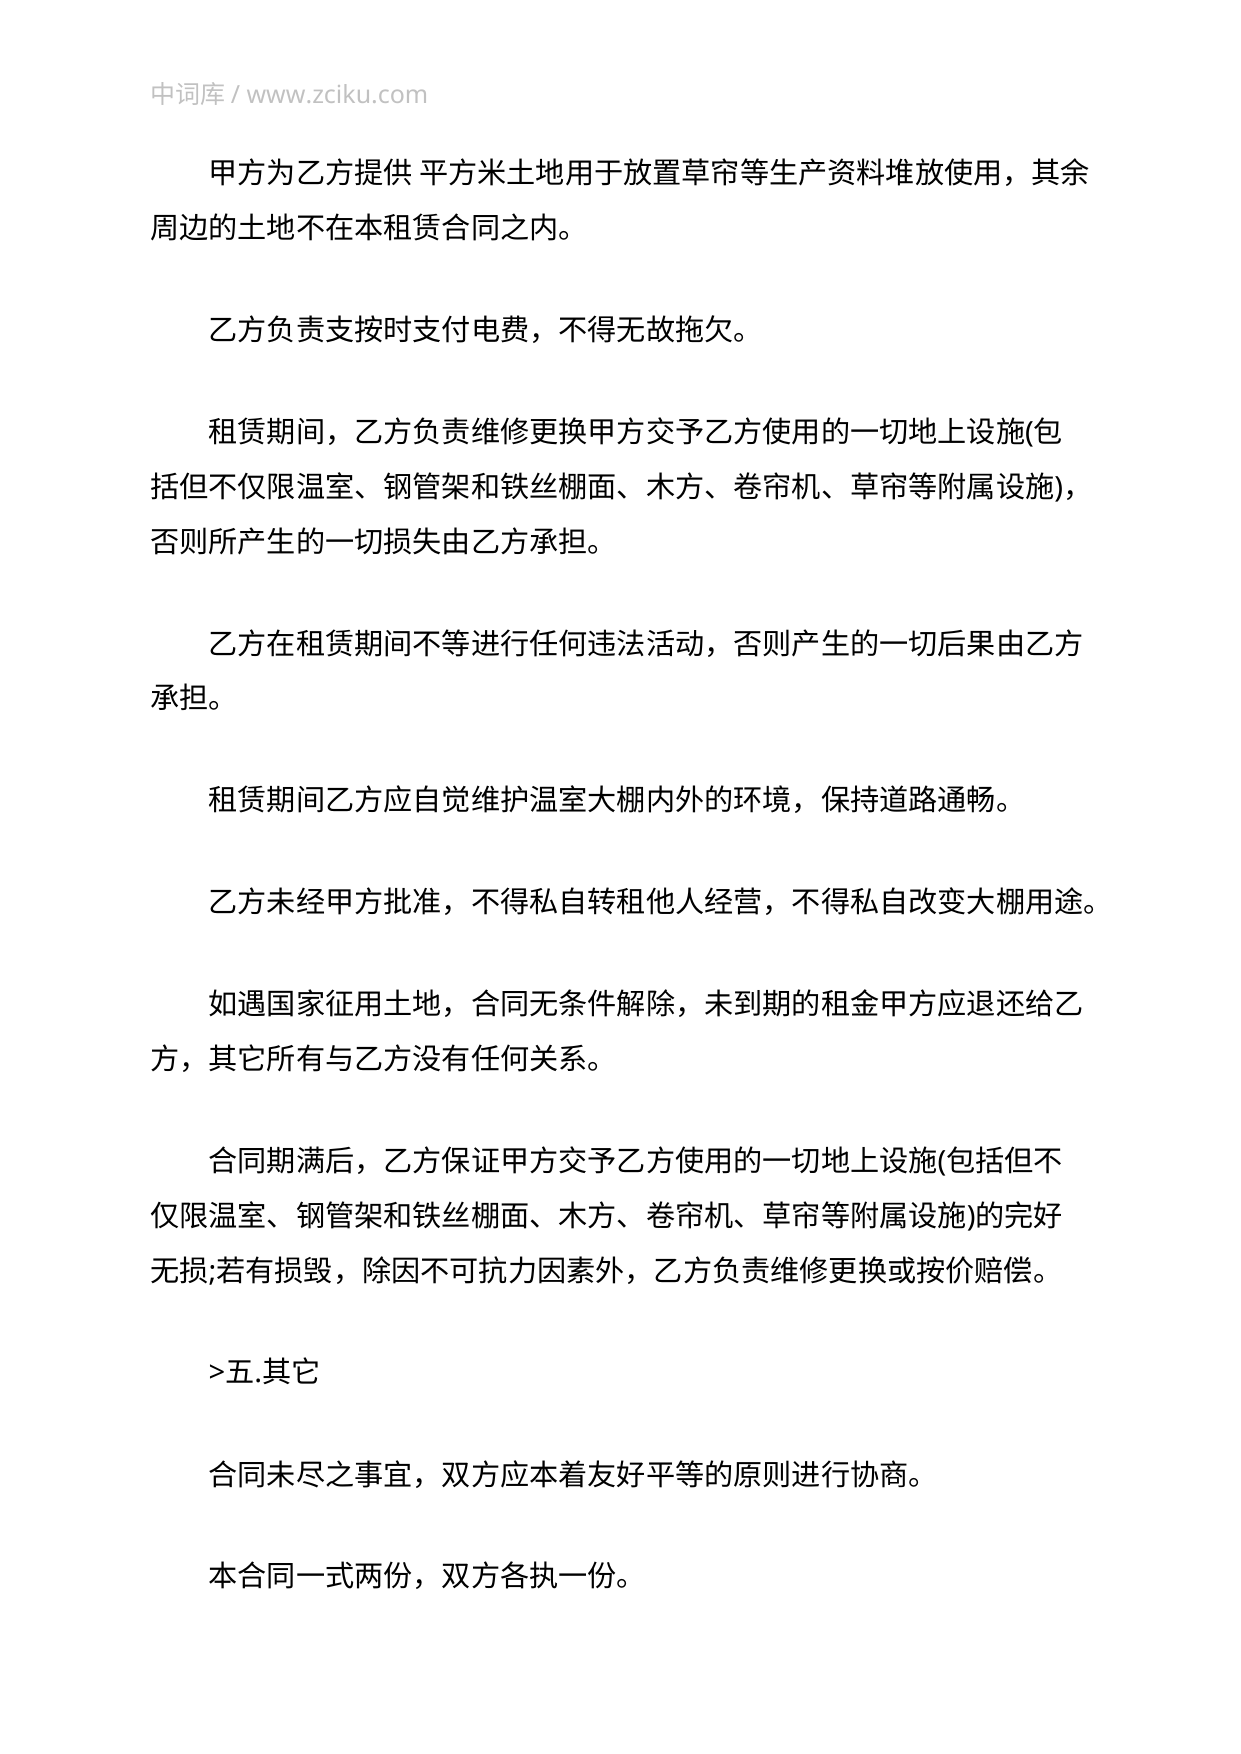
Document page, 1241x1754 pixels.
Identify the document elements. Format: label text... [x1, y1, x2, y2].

text 租赁期间，乙方负责维修更换甲方交予乙方使用的一切地上设施(包括但不仅限温室、钢管架和铁丝棚面、木方、卷帘机、草帘等附属设施)，否则所产生的一切损失由乙方承担。 [150, 408, 1090, 561]
text >五.其它 [150, 1349, 1090, 1391]
text 乙方负责支按时支付电费，不得无故拖欠。 [150, 307, 1090, 349]
text 甲方为乙方提供 平方米土地用于放置草帘等生产资料堆放使用，其余周边的土地不在本租赁合同之内。 [150, 150, 1090, 247]
text 乙方未经甲方批准，不得私自转租他人经营，不得私自改变大棚用途。 [150, 879, 1090, 921]
text 合同未尽之事宜，双方应本着友好平等的原则进行协商。 [150, 1451, 1090, 1493]
text 租赁期间乙方应自觉维护温室大棚内外的环境，保持道路通畅。 [150, 777, 1090, 819]
text 合同期满后，乙方保证甲方交予乙方使用的一切地上设施(包括但不仅限温室、钢管架和铁丝棚面、木方、卷帘机、草帘等附属设施)的完好无损;若有损毁，除因不可抗力因素外，乙方负责维修更换或按价赔偿。 [150, 1137, 1090, 1289]
text 如遇国家征用土地，合同无条件解除，未到期的租金甲方应退还给乙方，其它所有与乙方没有任何关系。 [150, 980, 1090, 1078]
text 本合同一式两份，双方各执一份。 [150, 1553, 1090, 1595]
text 乙方在租赁期间不等进行任何违法活动，否则产生的一切后果由乙方承担。 [150, 620, 1090, 717]
